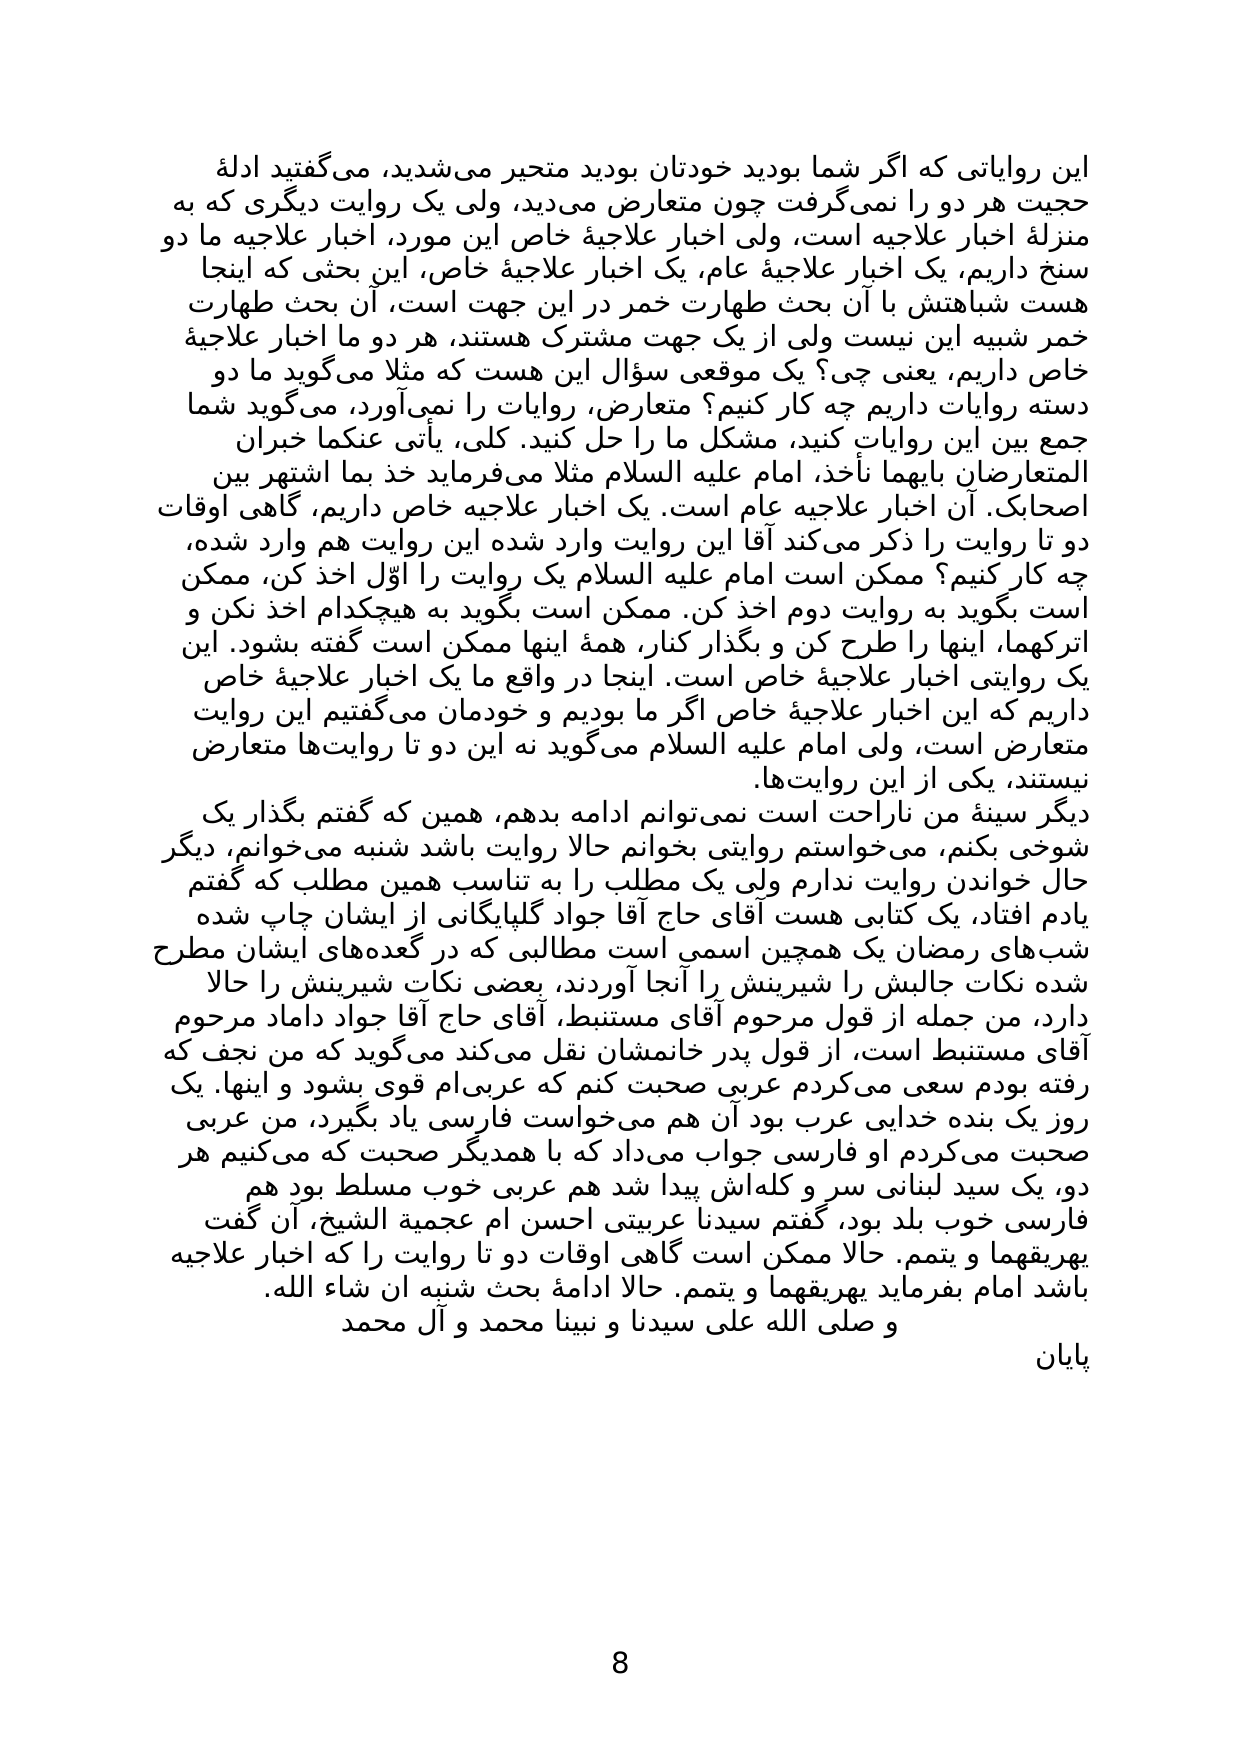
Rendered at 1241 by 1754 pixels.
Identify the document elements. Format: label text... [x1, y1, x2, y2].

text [150, 150, 1090, 795]
text دیگر سینۀ من ناراحت است نمی‌توانم ادامه بدهم، همین که گفتم بگذار یک شوخی بکنم، می‌خواستم روایتی بخوانم حالا روایت باشد شنبه می‌خوانم، دیگر حال خواندن روایت ندارم ولی یک مطلب را به تناسب همین مطلب که گفتم یادم افتاد، یک کتابی هست آقای حاج آقا جواد گلپایگانی از ایشان چاپ شده شب‌های رمضان یک همچین اسمی است مطالبی که در گعده‌های ایشان مطرح شده نکات جالبش را شیرینش را آنجا آوردند، بعضی نکات شیرینش را حالا دارد، من جمله از قول مرحوم آقای مستنبط، آقای حاج آقا جواد داماد مرحوم آقای مستنبط است، از قول پدر خانمشان نقل می‌کند می‌گوید که من نجف که رفته بودم سعی می‌کردم عربی صحبت کنم که عربی‌ام قوی بشود و اینها. یک روز یک بنده خدایی عرب بود آن هم می‌خواست فارسی یاد بگیرد، من عربی صحبت می‌کردم او فارسی جواب می‌داد که با همدیگر صحبت که می‌کنیم هر دو، یک سید لبنانی سر و کله‌اش پیدا شد هم عربی خوب مسلط بود هم فارسی خوب بلد بود، گفتم سیدنا عربیتی احسن ام عجمیة الشیخ، آن گفت یهریقهما و یتمم. حالا ممکن است گاهی اوقات دو تا روایت را که اخبار علاجیه باشد امام بفرماید یهریقهما و یتمم. حالا ادامۀ بحث شنبه ان شاء الله. [150, 795, 1090, 1304]
text پایان [150, 1338, 1090, 1372]
text و صلی الله علی سیدنا و نبینا محمد و آل محمد [150, 1304, 1090, 1338]
